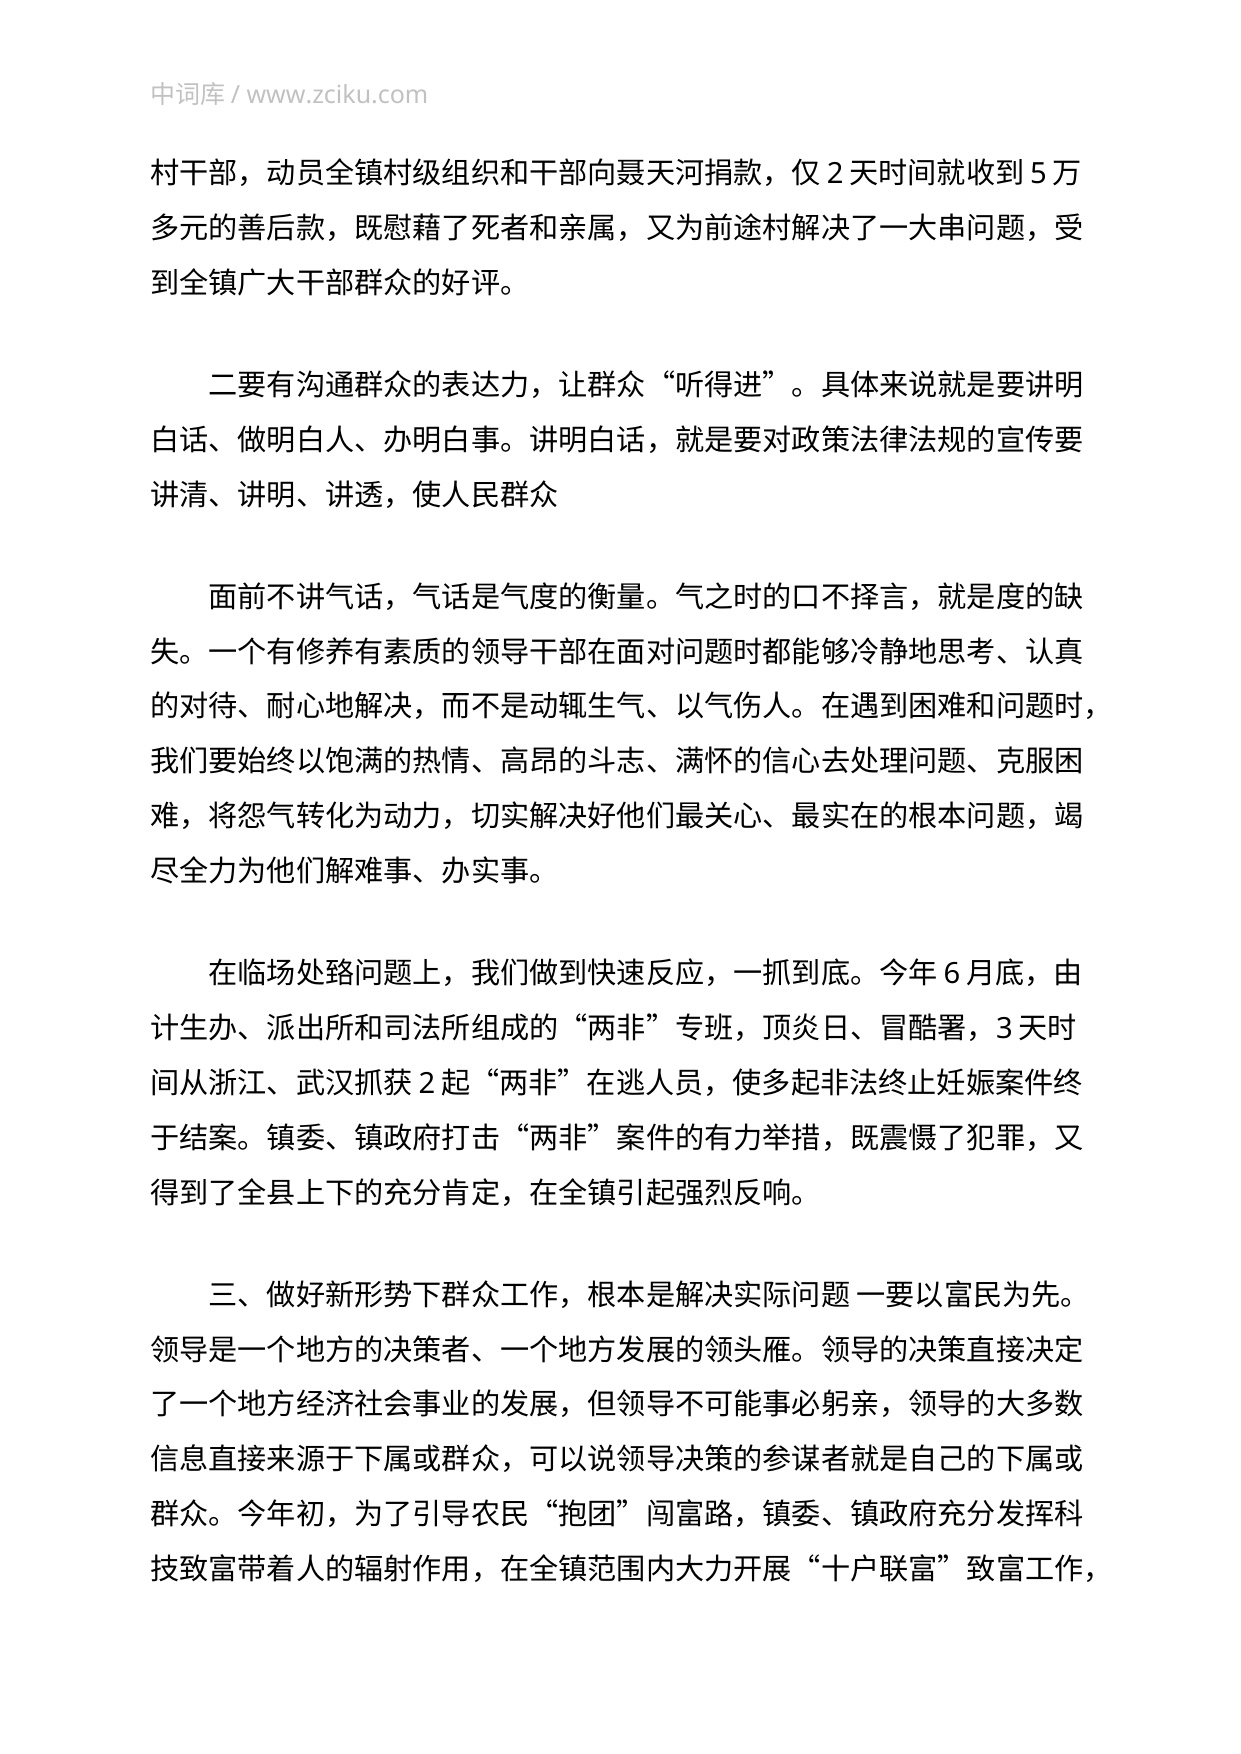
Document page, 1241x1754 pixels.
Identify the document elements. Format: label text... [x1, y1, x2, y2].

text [150, 150, 1090, 302]
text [150, 1271, 1090, 1588]
text 面前不讲气话，气话是气度的衡量。气之时的口不择言，就是度的缺失。一个有修养有素质的领导干部在面对问题时都能够冷静地思考、认真的对待、耐心地解决，而不是动辄生气、以气伤人。在遇到困难和问题时，我们要始终以饱满的热情、高昂的斗志、满怀的信心去处理问题、克服困难，将怨气转化为动力，切实解决好他们最关心、最实在的根本问题，竭尽全力为他们解难事、办实事。 [150, 573, 1090, 890]
text 二要有沟通群众的表达力，让群众“听得进”。具体来说就是要讲明白话、做明白人、办明白事。讲明白话，就是要对政策法律法规的宣传要讲清、讲明、讲透，使人民群众 [150, 362, 1090, 514]
text 在临场处臵问题上，我们做到快速反应，一抓到底。今年6月底，由计生办、派出所和司法所组成的“两非”专班，顶炎日、冒酷署，3天时间从浙江、武汉抓获2起“两非”在逃人员，使多起非法终止妊娠案件终于结案。镇委、镇政府打击“两非”案件的有力举措，既震慑了犯罪，又得到了全县上下的充分肯定，在全镇引起强烈反响。 [150, 949, 1090, 1212]
